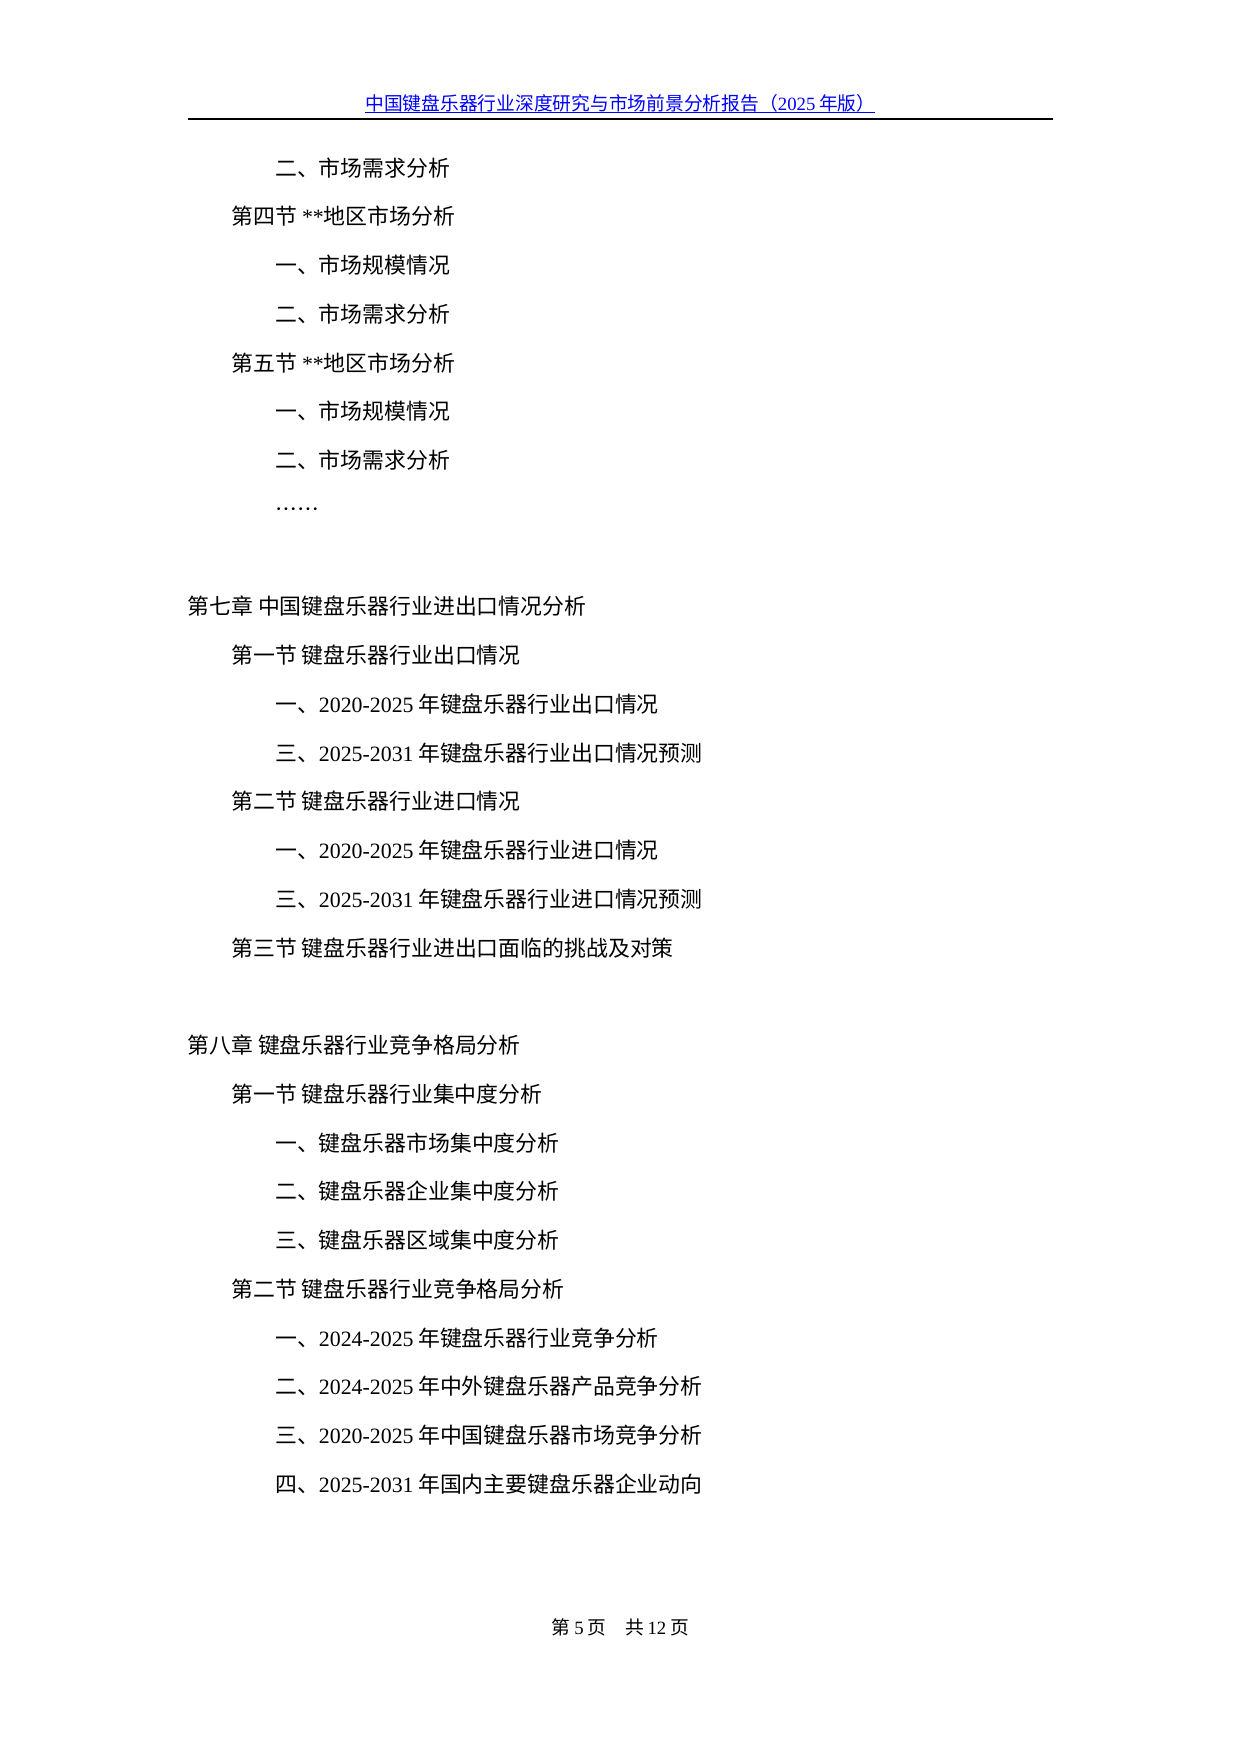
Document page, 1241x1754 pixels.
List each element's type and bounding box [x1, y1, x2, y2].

text [187, 150, 1053, 1499]
